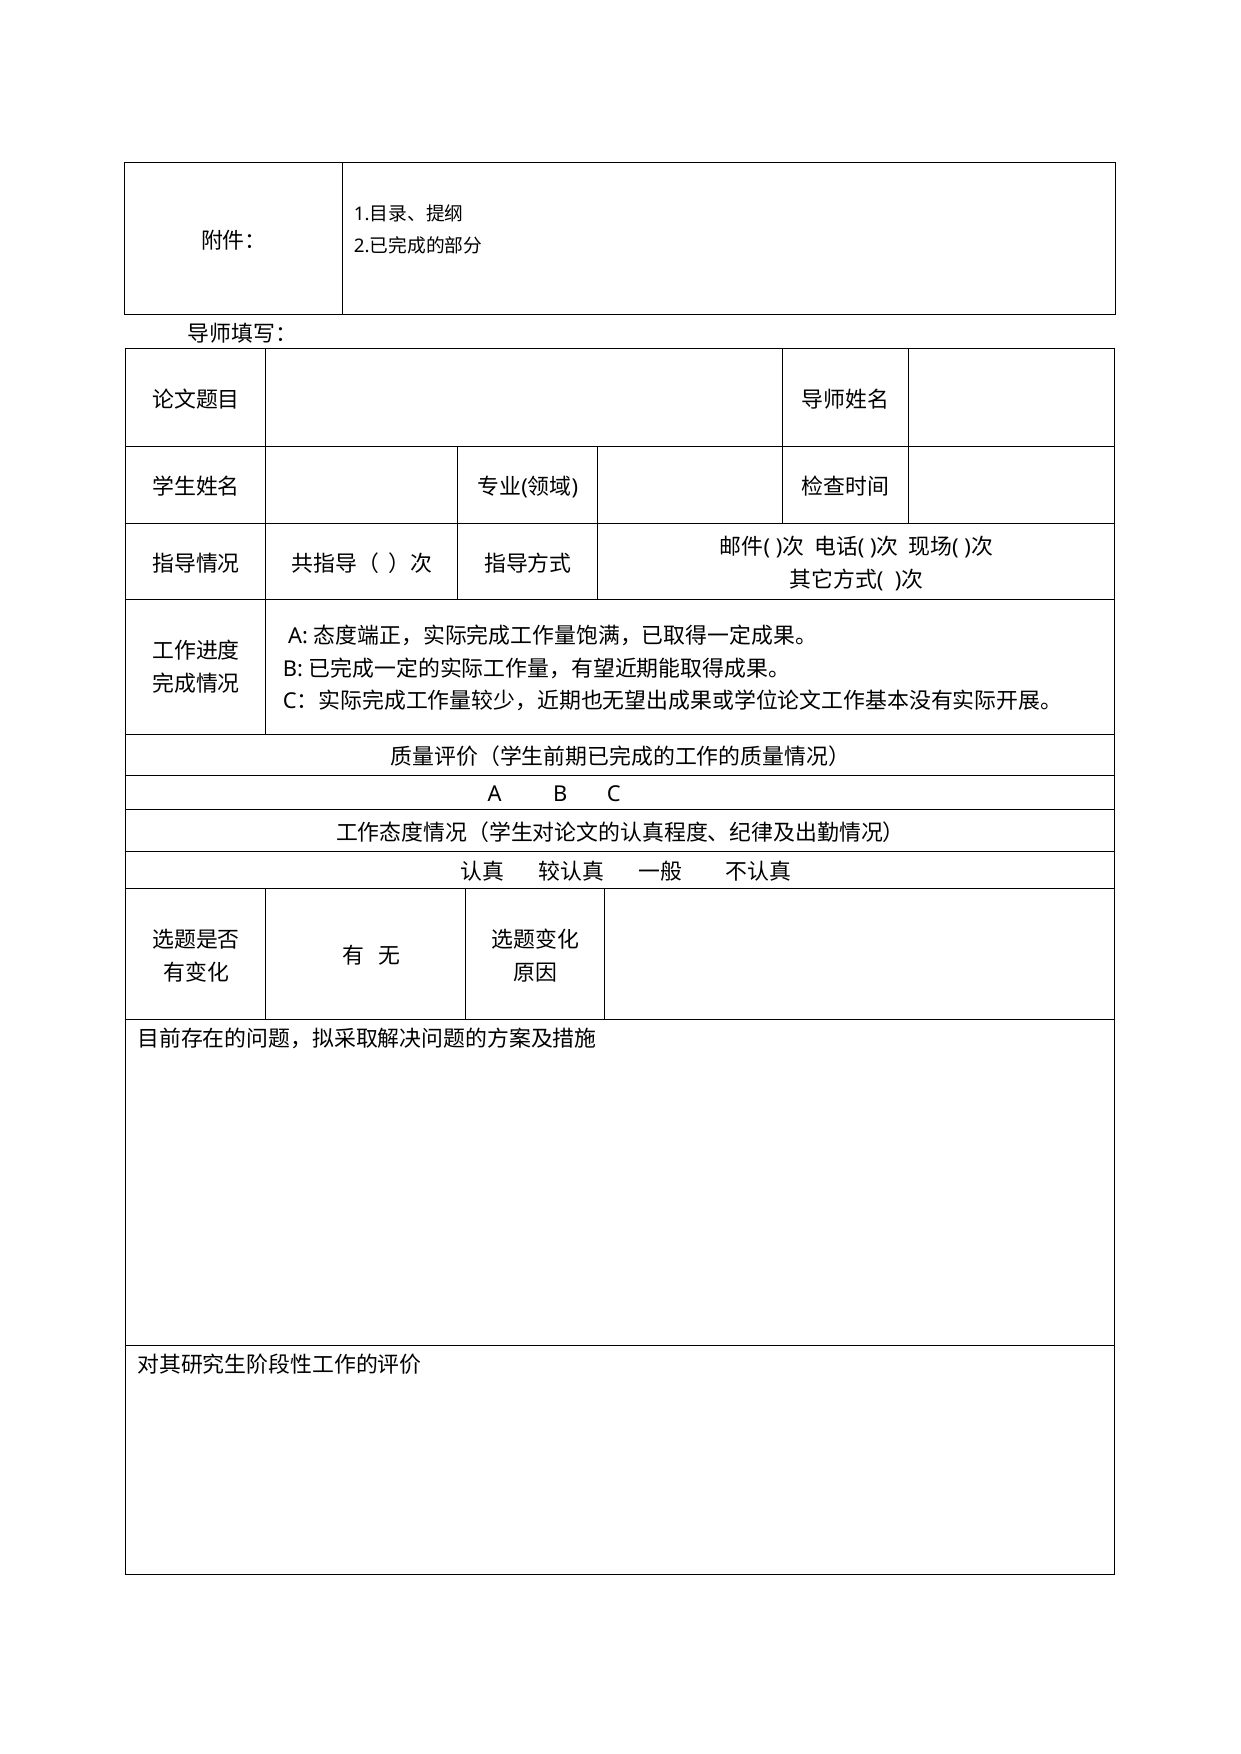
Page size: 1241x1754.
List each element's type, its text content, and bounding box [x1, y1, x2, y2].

table_cell [266, 447, 457, 523]
table_cell 共指导（ ）次 [266, 524, 457, 599]
table_cell 质量评价（学生前期已完成的工作的质量情况） [126, 735, 1114, 775]
table_header 论文题目 [126, 349, 265, 446]
table_cell [909, 447, 1114, 523]
table_cell 学生姓名 [126, 447, 265, 523]
table_cell 目前存在的问题，拟采取解决问题的方案及措施 [126, 1020, 1114, 1345]
table_cell 邮件( )次 电话( )次 现场( )次 其它方式( )次 [598, 524, 1114, 599]
table_cell [598, 447, 782, 523]
table_cell 1.目录、提纲 2.已完成的部分 [343, 163, 1115, 314]
table_cell 检查时间 [783, 447, 908, 523]
table_cell 选题变化 原因 [466, 889, 604, 1019]
table_cell 选题是否 有变化 [126, 889, 265, 1019]
table_cell A: 态度端正，实际完成工作量饱满，已取得一定成果。 B: 已完成一定的实际工作量，有望近期能取得成果。 C：实际完成工作量较少，近期也无望出成果或学位论文工作基本没有实际开展。 [266, 600, 1114, 734]
table_cell 有 无 [266, 889, 465, 1019]
table_cell 工作进度 完成情况 [126, 600, 265, 734]
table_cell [126, 1346, 1114, 1574]
table_cell 认真 较认真 一般 不认真 [126, 852, 1114, 888]
text 导师填写： [187, 315, 1053, 348]
table_cell 指导方式 [458, 524, 597, 599]
table_cell [605, 889, 1114, 1019]
table_cell A B C [126, 776, 1114, 809]
table_cell 工作态度情况（学生对论文的认真程度、纪律及出勤情况） [126, 810, 1114, 851]
table_cell 专业(领域) [458, 447, 597, 523]
table_header [909, 349, 1114, 446]
table_cell 附件： [125, 163, 342, 314]
table_header 导师姓名 [783, 349, 908, 446]
table_header [266, 349, 782, 446]
table_cell 指导情况 [126, 524, 265, 599]
